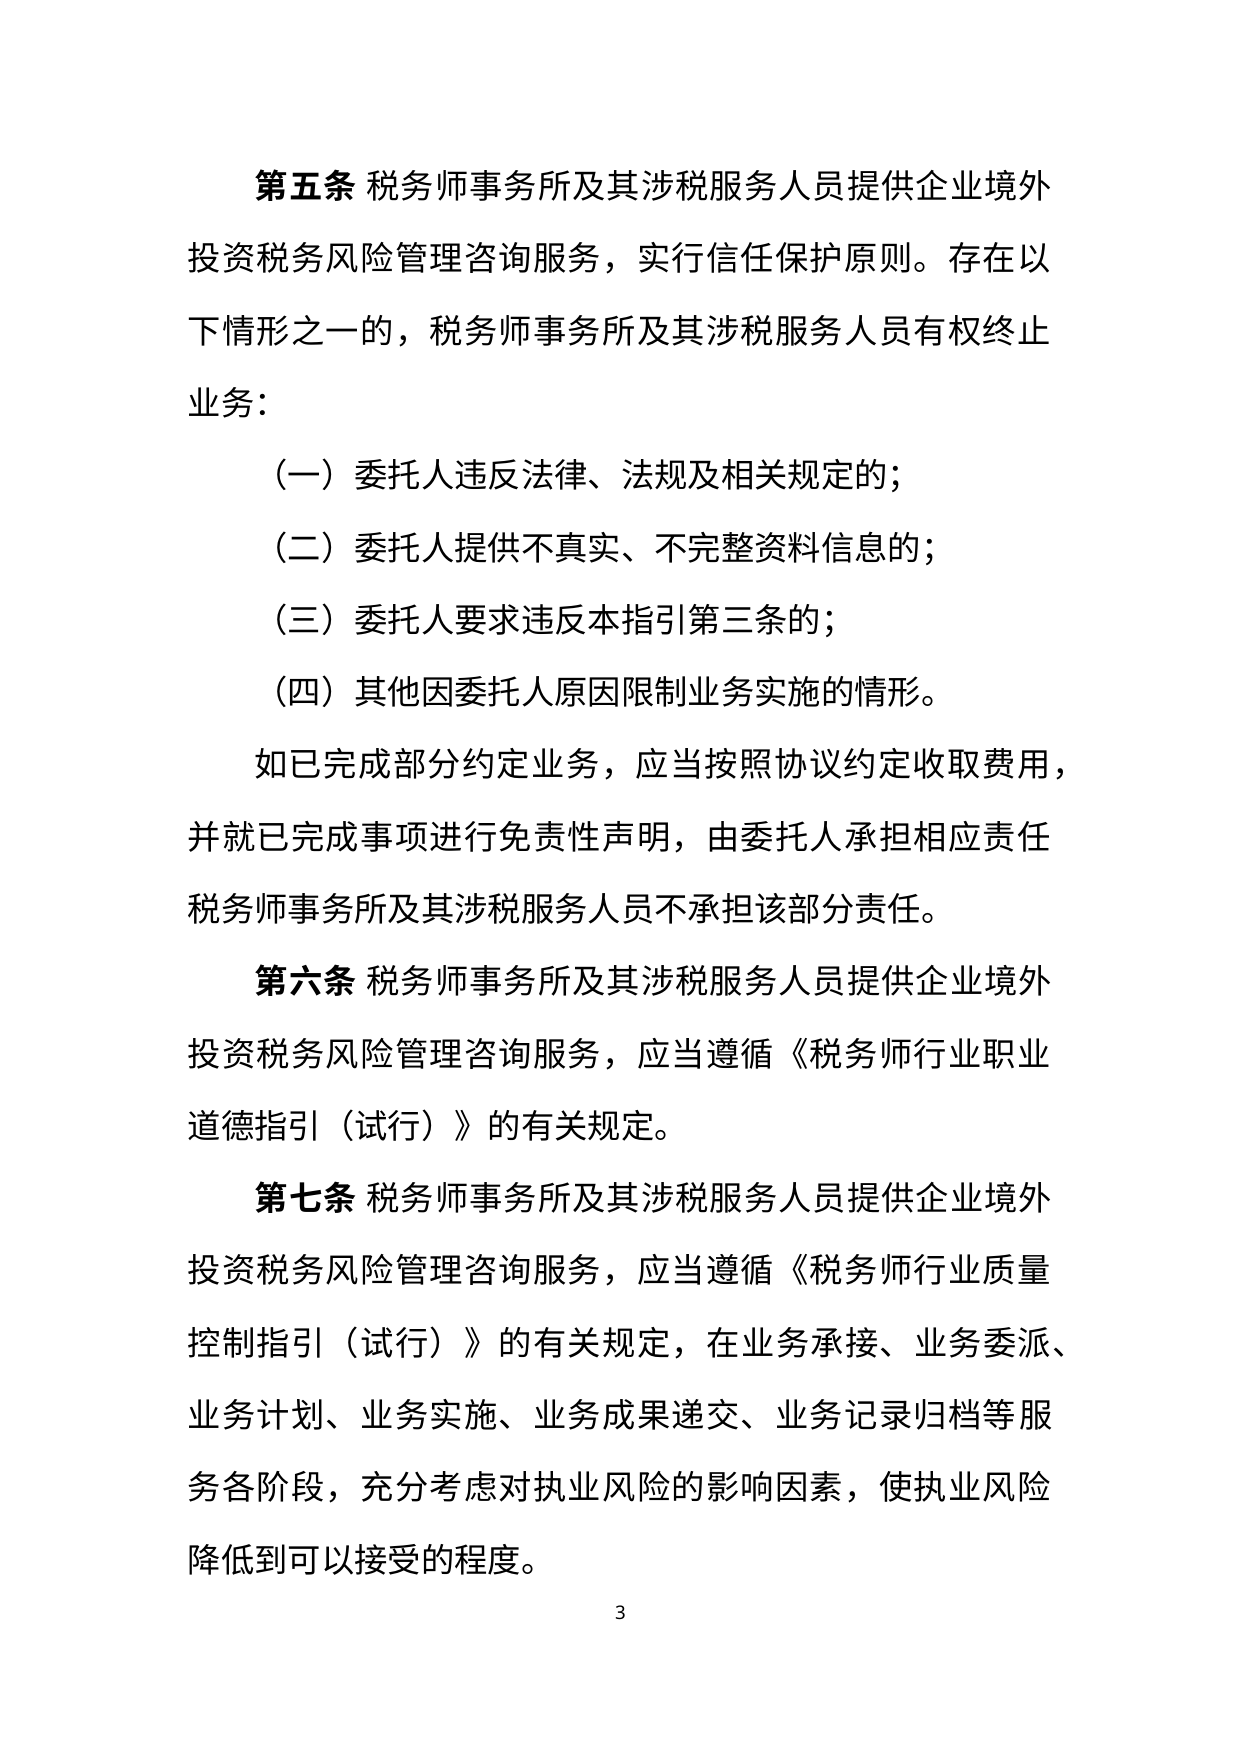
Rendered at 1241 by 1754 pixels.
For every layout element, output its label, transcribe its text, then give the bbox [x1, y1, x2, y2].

text （一）委托人违反法律、法规及相关规定的； [187, 449, 1053, 497]
text 如已完成部分约定业务，应当按照协议约定收取费用，并就已完成事项进行免责性声明，由委托人承担相应责任，税务师事务所及其涉税服务人员不承担该部分责任。 [187, 738, 1053, 931]
text （二）委托人提供不真实、不完整资料信息的； [187, 521, 1053, 569]
text （四）其他因委托人原因限制业务实施的情形。 [187, 666, 1053, 714]
text 第七条 税务师事务所及其涉税服务人员提供企业境外投资税务风险管理咨询服务，应当遵循《税务师行业质量控制指引（试行）》的有关规定，在业务承接、业务委派、业务计划、业务实施、业务成果递交、业务记录归档等服务各阶段，充分考虑对执业风险的影响因素，使执业风险降低到可以接受的程度。 [187, 1172, 1053, 1582]
text 第五条 税务师事务所及其涉税服务人员提供企业境外投资税务风险管理咨询服务，实行信任保护原则。存在以下情形之一的，税务师事务所及其涉税服务人员有权终止业务： [187, 160, 1053, 425]
text 第六条 税务师事务所及其涉税服务人员提供企业境外投资税务风险管理咨询服务，应当遵循《税务师行业职业道德指引（试行）》的有关规定。 [187, 955, 1053, 1148]
text （三）委托人要求违反本指引第三条的； [187, 593, 1053, 642]
